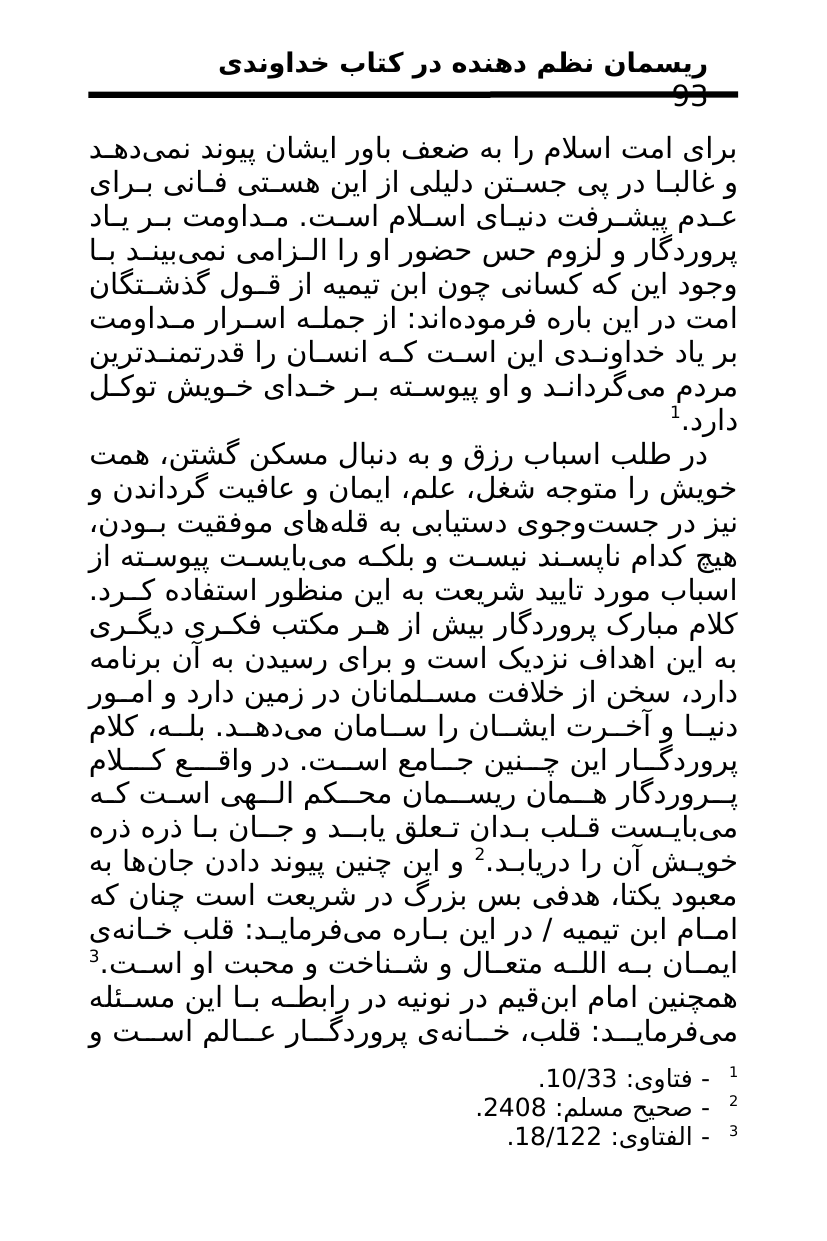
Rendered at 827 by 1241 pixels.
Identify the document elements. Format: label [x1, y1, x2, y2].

text [89, 437, 738, 1048]
text [89, 132, 738, 437]
